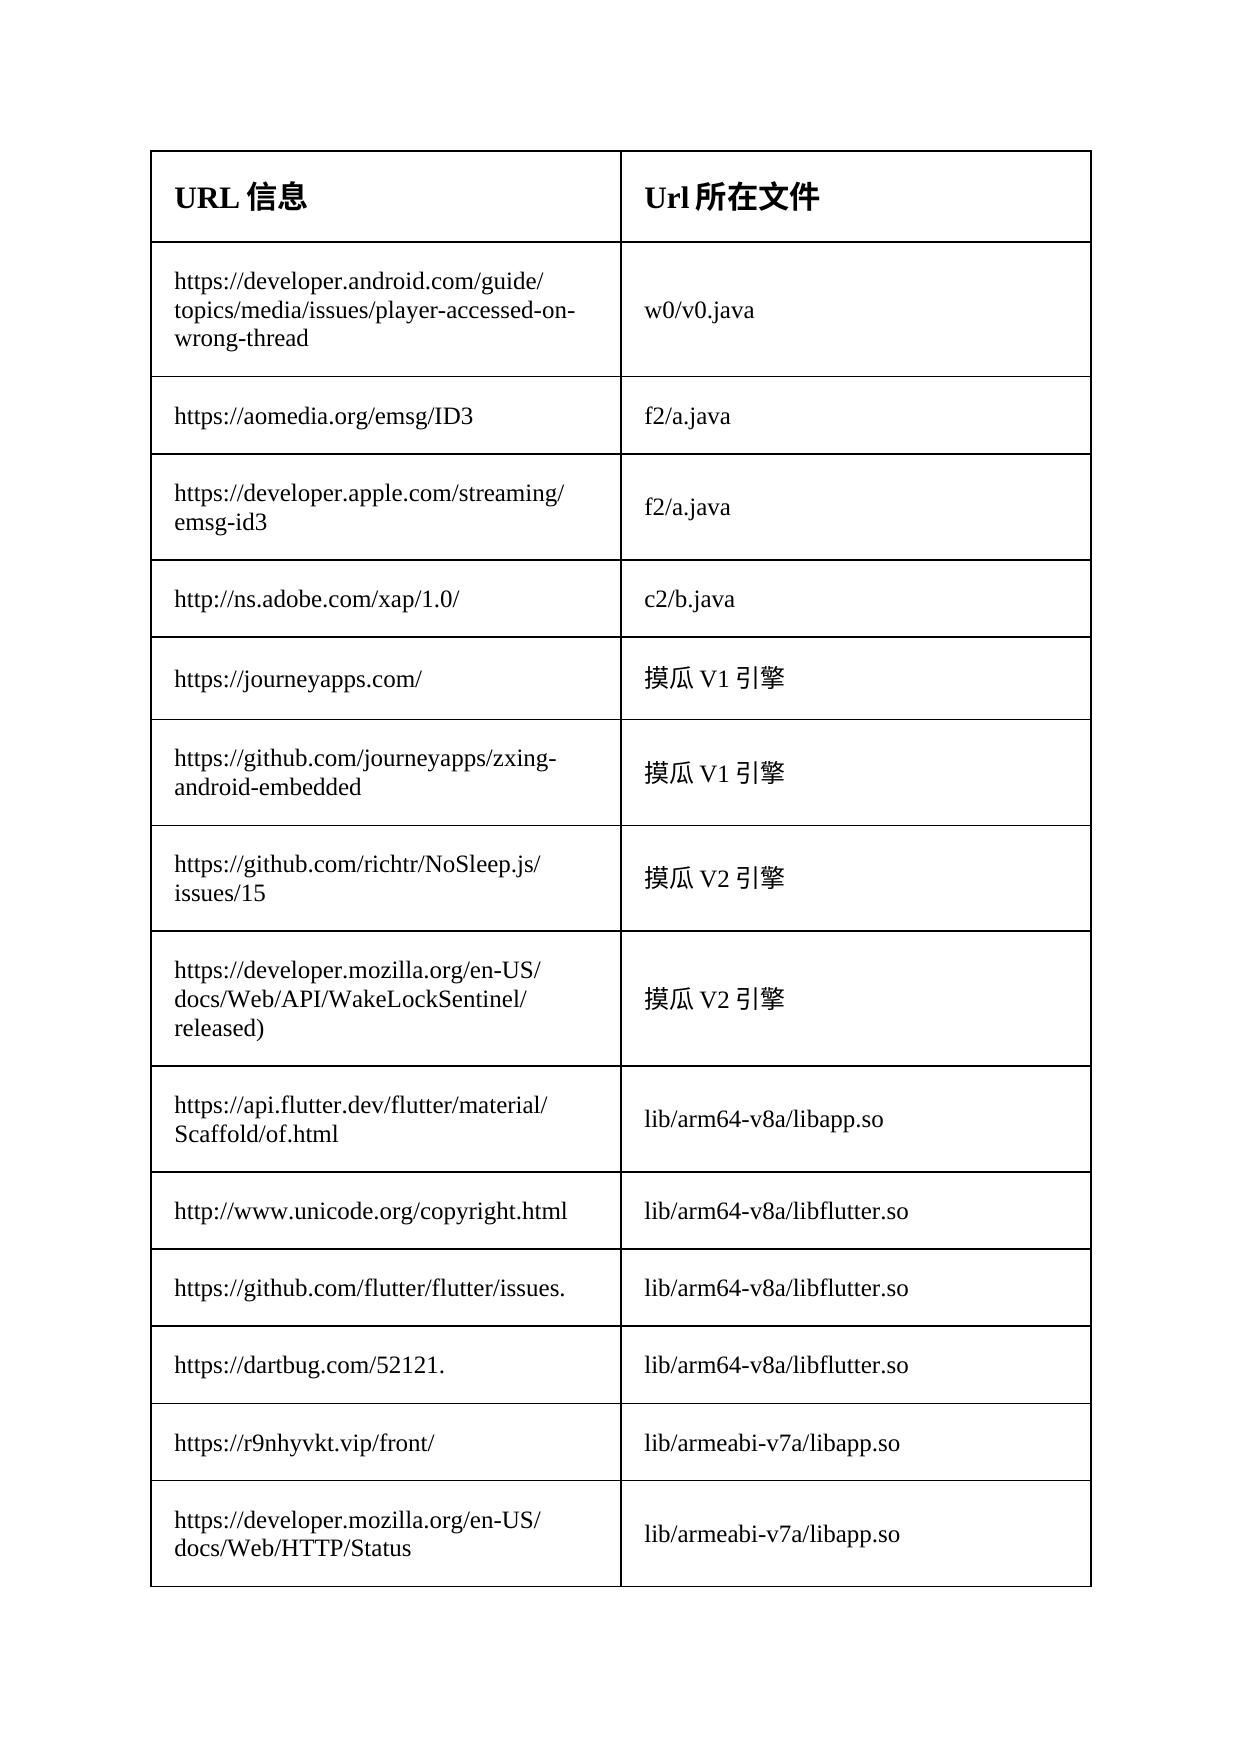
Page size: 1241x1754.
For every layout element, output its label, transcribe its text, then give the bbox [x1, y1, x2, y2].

table_cell http://ns.adobe.com/xap/1.0/ [152, 561, 620, 636]
table_cell https://github.com/flutter/flutter/issues. [152, 1250, 620, 1325]
table_cell lib/arm64-v8a/libflutter.so [622, 1327, 1090, 1403]
table_cell https://r9nhyvkt.vip/front/ [152, 1404, 620, 1480]
table_cell https://github.com/journeyapps/zxing-android-embedded [152, 720, 620, 824]
table_cell lib/armeabi-v7a/libapp.so [622, 1481, 1090, 1586]
table_cell http://www.unicode.org/copyright.html [152, 1173, 620, 1248]
table_cell 摸瓜V2引擎 [622, 932, 1090, 1065]
table_cell 摸瓜V1引擎 [622, 720, 1090, 824]
table_cell lib/arm64-v8a/libapp.so [622, 1067, 1090, 1171]
table_cell https://github.com/richtr/NoSleep.js/issues/15 [152, 826, 620, 930]
table_cell c2/b.java [622, 561, 1090, 636]
table_header Url所在文件 [622, 152, 1090, 241]
table_cell lib/arm64-v8a/libflutter.so [622, 1173, 1090, 1248]
table_cell lib/armeabi-v7a/libapp.so [622, 1404, 1090, 1480]
table_cell https://dartbug.com/52121. [152, 1327, 620, 1403]
table_cell w0/v0.java [622, 243, 1090, 376]
table_cell 摸瓜V1引擎 [622, 638, 1090, 718]
table_cell https://developer.mozilla.org/en-US/docs/Web/API/WakeLockSentinel/released) [152, 932, 620, 1065]
table_cell https://api.flutter.dev/flutter/material/Scaffold/of.html [152, 1067, 620, 1171]
table_cell f2/a.java [622, 455, 1090, 559]
table_cell https://developer.mozilla.org/en-US/docs/Web/HTTP/Status [152, 1481, 620, 1586]
table_header URL信息 [152, 152, 620, 241]
table_cell https://developer.android.com/guide/topics/media/issues/player-accessed-on-wrong-thread [152, 243, 620, 376]
table_cell https://developer.apple.com/streaming/emsg-id3 [152, 455, 620, 559]
table_cell lib/arm64-v8a/libflutter.so [622, 1250, 1090, 1325]
table_cell 摸瓜V2引擎 [622, 826, 1090, 930]
table_cell https://aomedia.org/emsg/ID3 [152, 377, 620, 453]
table_cell https://journeyapps.com/ [152, 638, 620, 718]
table_cell f2/a.java [622, 377, 1090, 453]
